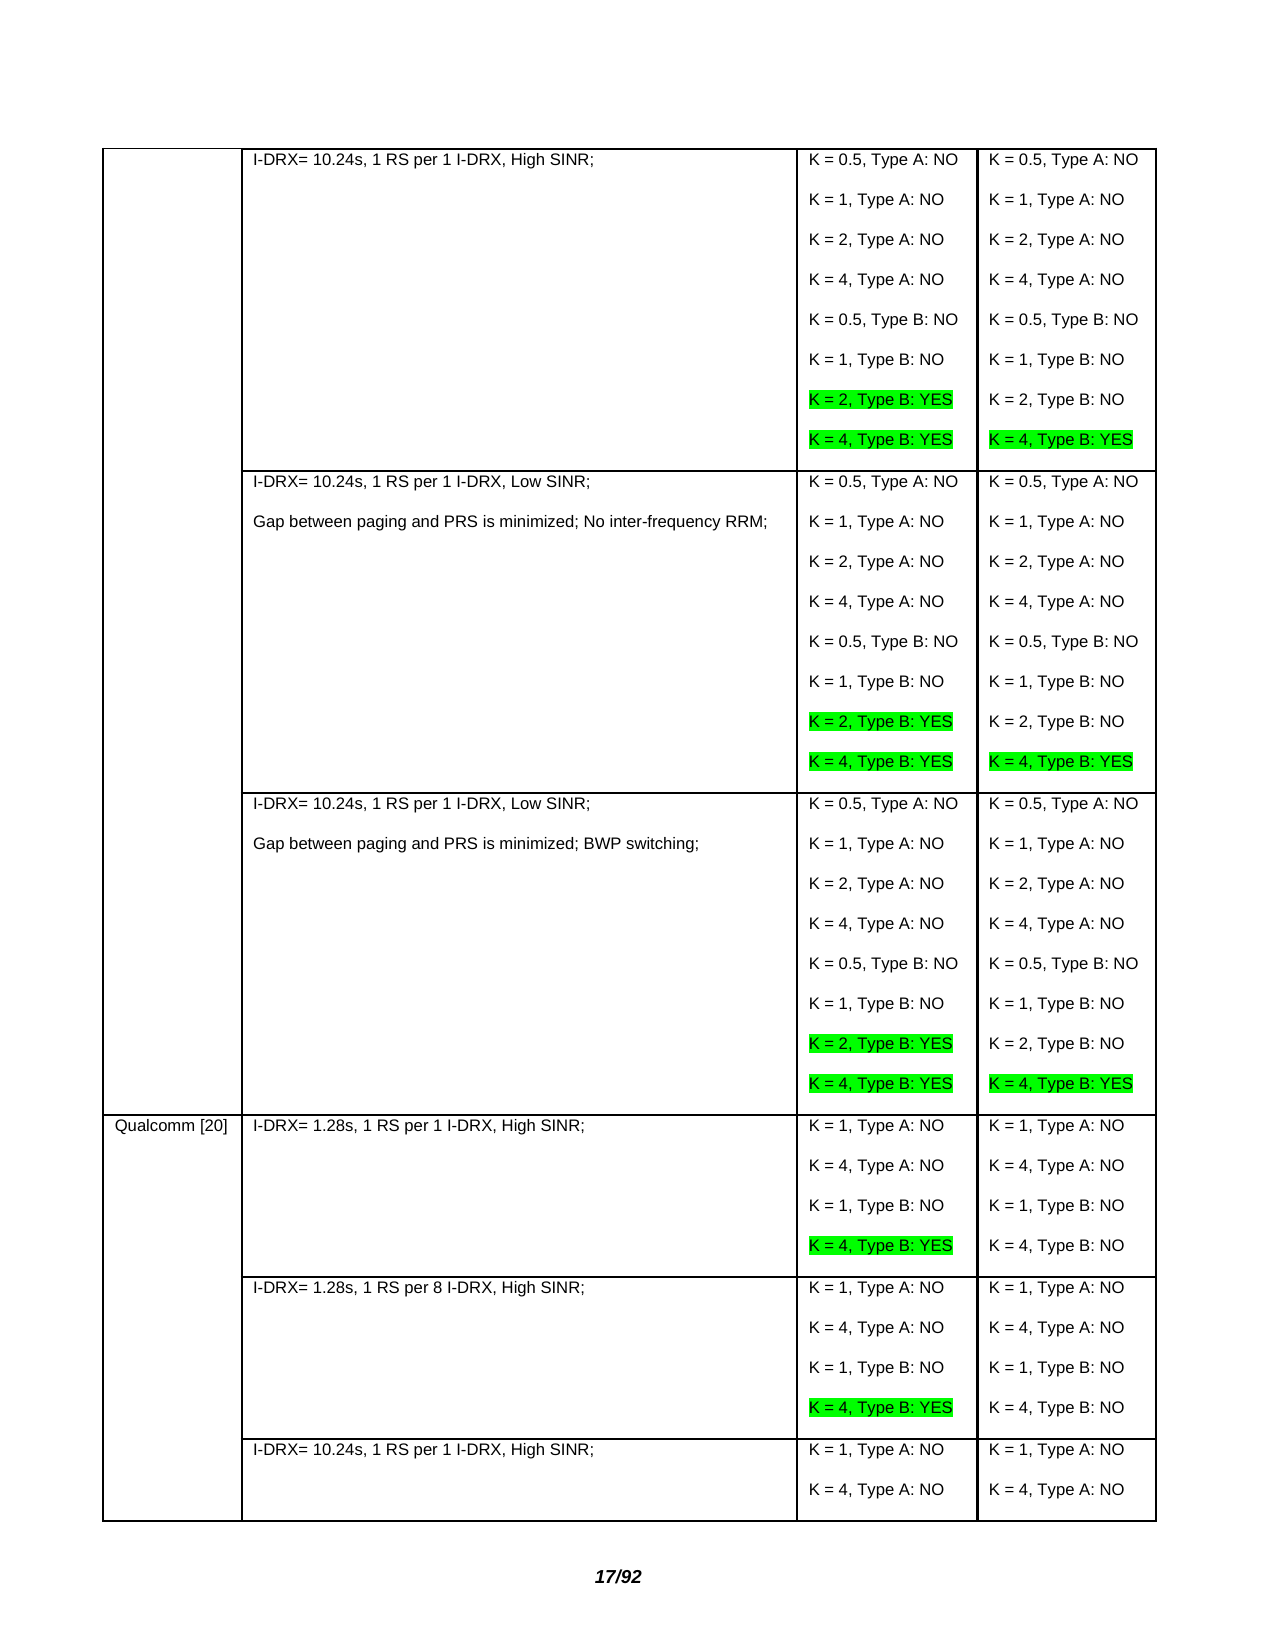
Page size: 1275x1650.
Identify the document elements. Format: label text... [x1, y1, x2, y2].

table_cell Qualcomm [20] [104, 1116, 241, 1520]
table_cell I-DRX= 10.24s, 1 RS per 1 I-DRX, Low SINR; Gap between paging and PRS is minimized; No inter-frequency RRM; [243, 472, 796, 792]
table_cell K = 1, Type A: NO K = 4, Type A: NO K = 1, Type B: NO K = 4, Type B: YES [798, 1116, 976, 1276]
table_cell K = 0.5, Type A: NO K = 1, Type A: NO K = 2, Type A: NO K = 4, Type A: NO K = 0.5, Type B: NO K = 1, Type B: NO K = 2, Type B: NO K = 4, Type B: YES [979, 472, 1155, 792]
table_cell K = 1, Type A: NO K = 4, Type A: NO K = 1, Type B: NO K = 4, Type B: NO [979, 1278, 1155, 1438]
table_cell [979, 150, 1155, 470]
table_cell I-DRX= 1.28s, 1 RS per 8 I-DRX, High SINR; [243, 1278, 796, 1438]
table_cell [798, 1440, 976, 1520]
table_cell I-DRX= 10.24s, 1 RS per 1 I-DRX, Low SINR; Gap between paging and PRS is minimized; BWP switching; [243, 794, 796, 1114]
table_cell K = 1, Type A: NO K = 4, Type A: NO K = 1, Type B: NO K = 4, Type B: NO [979, 1116, 1155, 1276]
table_cell I-DRX= 10.24s, 1 RS per 1 I-DRX, High SINR; [243, 150, 796, 470]
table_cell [979, 1440, 1155, 1520]
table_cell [798, 150, 976, 470]
table_cell K = 0.5, Type A: NO K = 1, Type A: NO K = 2, Type A: NO K = 4, Type A: NO K = 0.5, Type B: NO K = 1, Type B: NO K = 2, Type B: NO K = 4, Type B: YES [979, 794, 1155, 1114]
table_cell K = 1, Type A: NO K = 4, Type A: NO K = 1, Type B: NO K = 4, Type B: YES [798, 1278, 976, 1438]
table_cell I-DRX= 1.28s, 1 RS per 1 I-DRX, High SINR; [243, 1116, 796, 1276]
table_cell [243, 1440, 796, 1520]
table_cell K = 0.5, Type A: NO K = 1, Type A: NO K = 2, Type A: NO K = 4, Type A: NO K = 0.5, Type B: NO K = 1, Type B: NO K = 2, Type B: YES K = 4, Type B: YES [798, 794, 976, 1114]
table_cell K = 0.5, Type A: NO K = 1, Type A: NO K = 2, Type A: NO K = 4, Type A: NO K = 0.5, Type B: NO K = 1, Type B: NO K = 2, Type B: YES K = 4, Type B: YES [798, 472, 976, 792]
